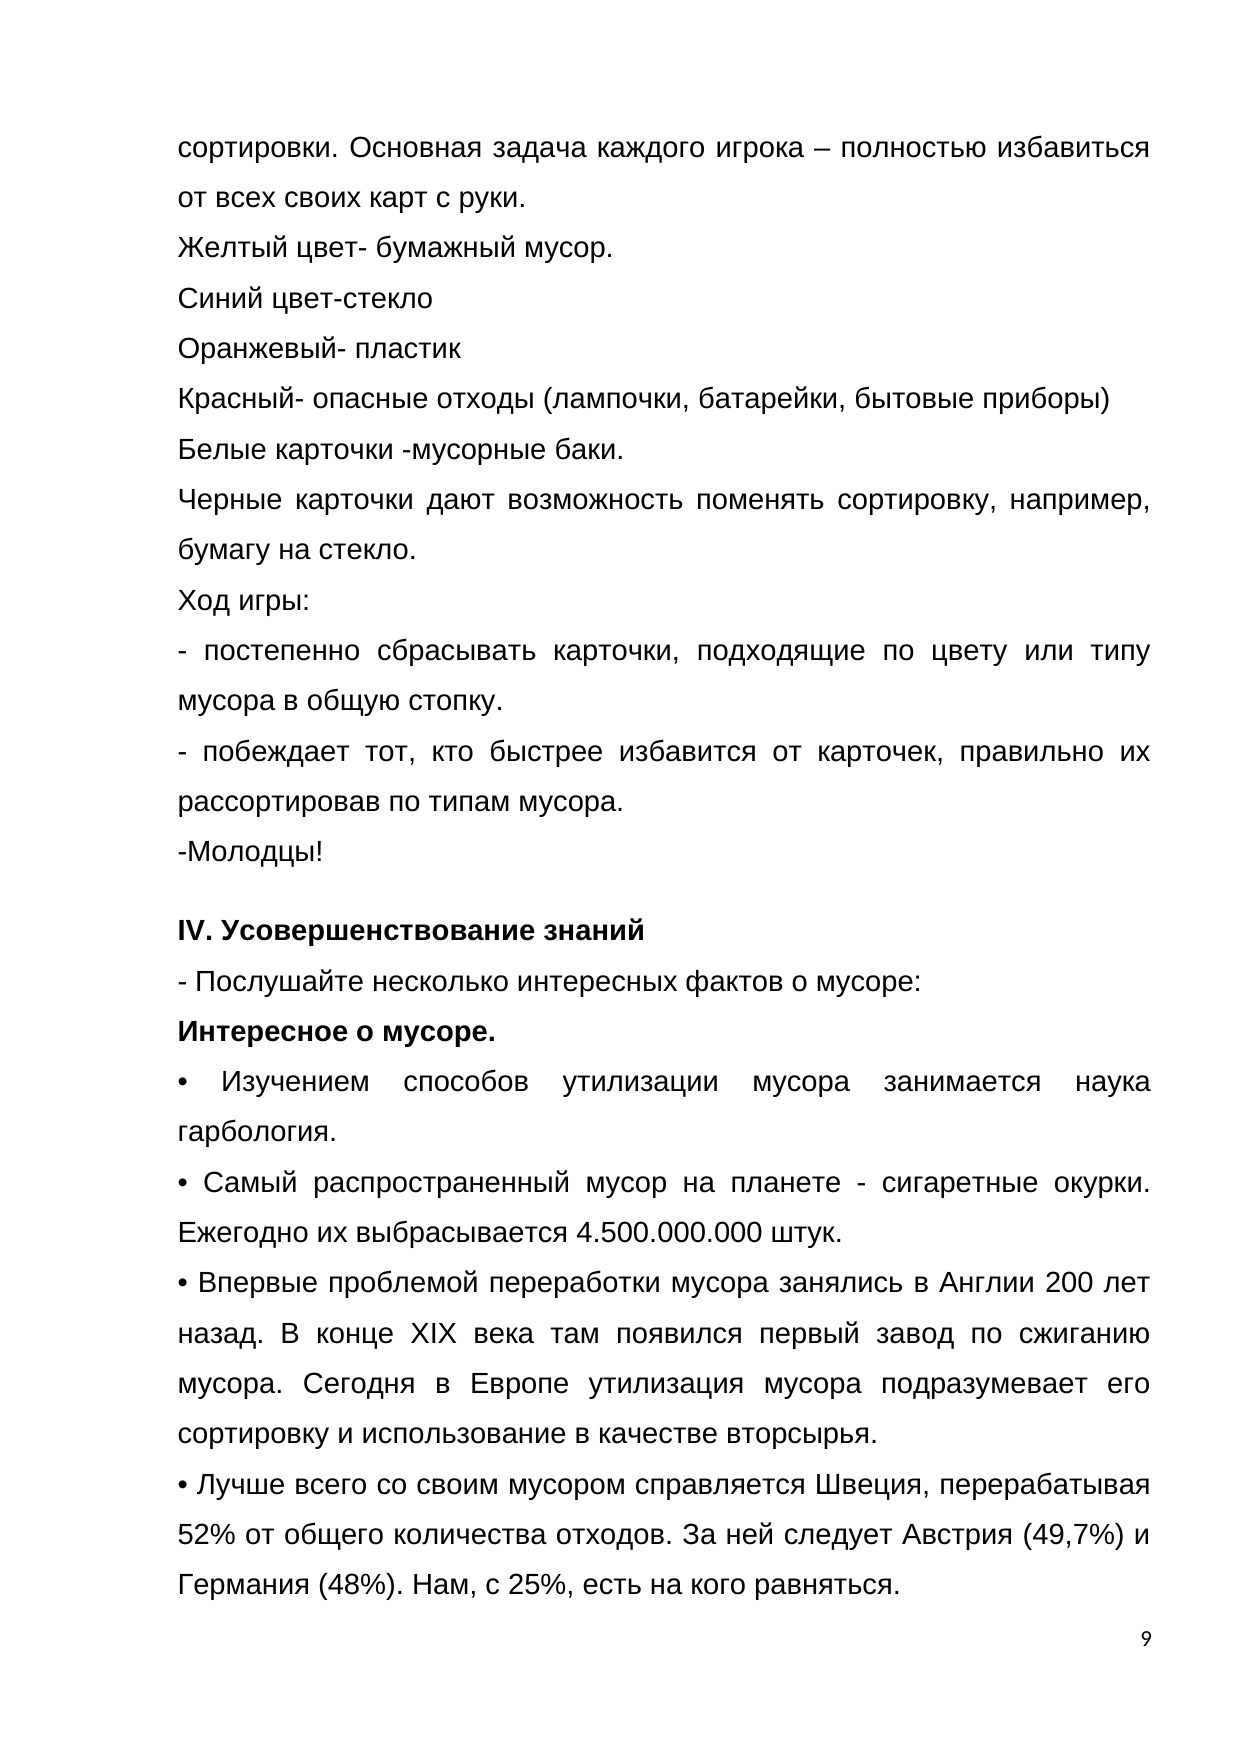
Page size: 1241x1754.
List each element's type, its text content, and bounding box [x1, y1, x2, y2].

text Ход игры: [177, 583, 1152, 616]
text Красный- опасные отходы (лампочки, батарейки, бытовые приборы) [177, 381, 1152, 415]
text - постепенно сбрасывать карточки, подходящие по цвету или типу мусора в общую стопку. [177, 633, 1152, 717]
text • Лучше всего со своим мусором справляется Швеция, перерабатывая 52% от общего количества отходов. За ней следует Австрия (49,7%) и Германия (48%). Нам, с 25%, есть на кого равняться. [177, 1467, 1152, 1601]
text Интересное о мусоре. [177, 1014, 1152, 1047]
text IV. Усовершенствование знаний [177, 913, 1152, 947]
text Синий цвет-стекло [177, 281, 1152, 314]
text • Изучением способов утилизации мусора занимается наука гарбология. [177, 1064, 1152, 1148]
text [177, 130, 1152, 214]
text -Молодцы! [177, 834, 1152, 868]
text Белые карточки -мусорные баки. [177, 432, 1152, 465]
text • Самый распространенный мусор на планете - сигаретные окурки. Ежегодно их выбрасывается 4.500.000.000 штук. [177, 1165, 1152, 1249]
text - побеждает тот, кто быстрее избавится от карточек, правильно их рассортировав по типам мусора. [177, 733, 1152, 817]
text - Послушайте несколько интересных фактов о мусоре: [177, 963, 1152, 997]
text Желтый цвет- бумажный мусор. [177, 230, 1152, 264]
text Черные карточки дают возможность поменять сортировку, например, бумагу на стекло. [177, 482, 1152, 566]
text • Впервые проблемой переработки мусора занялись в Англии 200 лет назад. В конце XIX века там появился первый завод по сжиганию мусора. Сегодня в Европе утилизация мусора подразумевает его сортировку и использование в качестве вторсырья. [177, 1265, 1152, 1450]
text Оранжевый- пластик [177, 331, 1152, 364]
